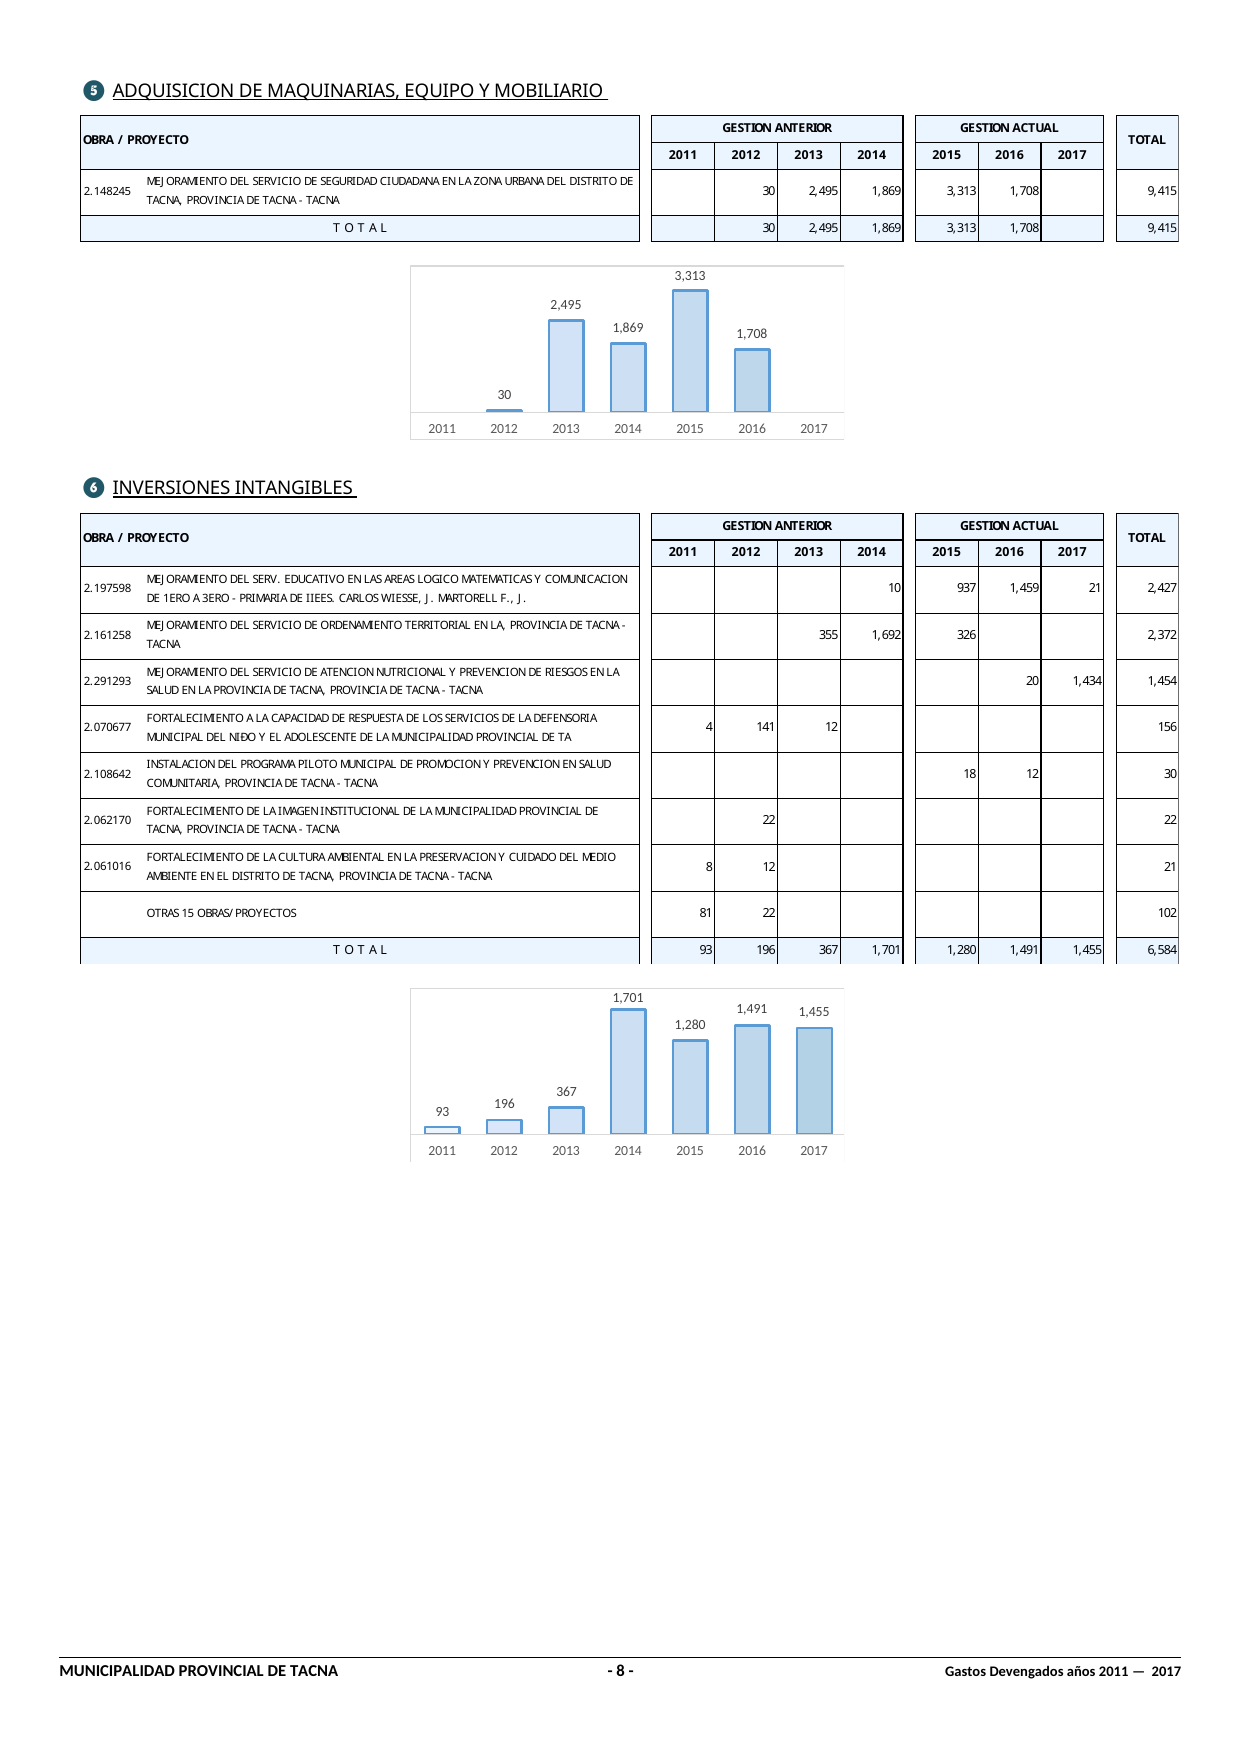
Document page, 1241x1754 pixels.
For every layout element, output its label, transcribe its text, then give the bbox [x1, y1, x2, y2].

table_header ❻ INVERSIONES INTANGIBLES [59, 468, 1195, 1168]
table_header ❺ ADQUISICION DE MAQUINARIAS, EQUIPO Y MOBILIARIO [59, 71, 1195, 446]
